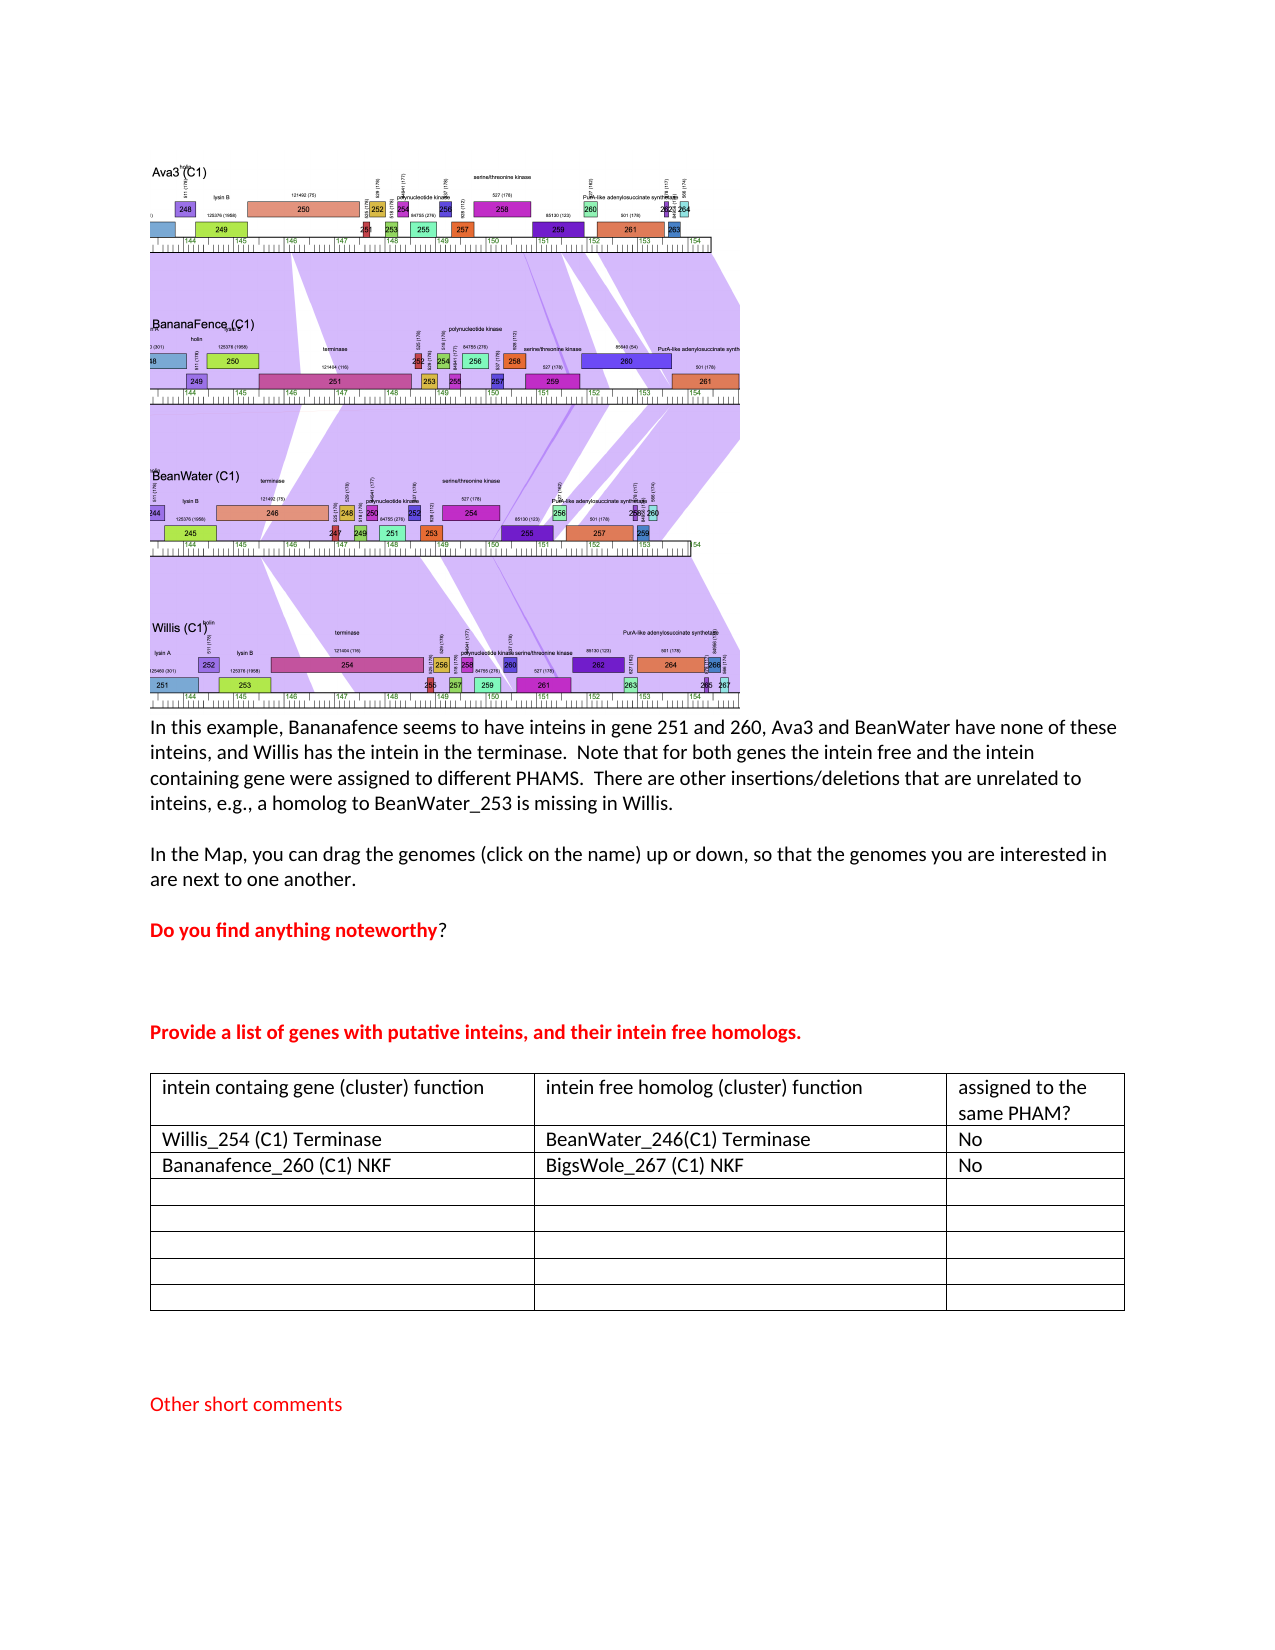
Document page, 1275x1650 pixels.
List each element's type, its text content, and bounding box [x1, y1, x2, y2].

text Do you find anything noteworthy? Provide a list of genes with putative inteins, and their intein free homologs. [150, 917, 1125, 1073]
table_cell BeanWater_246(C1) Terminase [535, 1126, 946, 1152]
table_cell [947, 1285, 1124, 1310]
table_cell [151, 1232, 534, 1257]
table_cell BigsWole_267 (C1) NKF [535, 1153, 946, 1178]
table_cell [947, 1232, 1124, 1257]
picture [150, 150, 740, 715]
table_cell No [947, 1153, 1124, 1178]
table_cell [947, 1206, 1124, 1231]
text Other short comments [150, 1391, 1125, 1416]
table_cell Willis_254 (C1) Terminase [151, 1126, 534, 1152]
table_cell Bananafence_260 (C1) NKF [151, 1153, 534, 1178]
table_header assigned to the same PHAM? [947, 1074, 1124, 1125]
table_cell [947, 1259, 1124, 1284]
table_cell [151, 1206, 534, 1231]
table_cell [947, 1179, 1124, 1204]
table_cell [151, 1285, 534, 1310]
text In the Map, you can drag the genomes (click on the name) up or down, so that the genomes you are interested in are next to one another. [150, 841, 1125, 892]
table_header intein containg gene (cluster) function [151, 1074, 534, 1125]
table_cell [151, 1259, 534, 1284]
table_cell [535, 1259, 946, 1284]
table_header intein free homolog (cluster) function [535, 1074, 946, 1125]
text In this example, Bananafence seems to have inteins in gene 251 and 260, Ava3 and BeanWater have none of these inteins, and Willis has the intein in the terminase. Note that for both genes the intein free and the intein containing gene were assigned to different PHAMS. There are other insertions/deletions that are unrelated to inteins, e.g., a homolog to BeanWater_253 is missing in Willis. [150, 714, 1125, 816]
table_cell No [947, 1126, 1124, 1152]
table_cell [535, 1232, 946, 1257]
table_cell [535, 1206, 946, 1231]
table_cell [151, 1179, 534, 1204]
table_cell [535, 1179, 946, 1204]
table_cell [535, 1285, 946, 1310]
